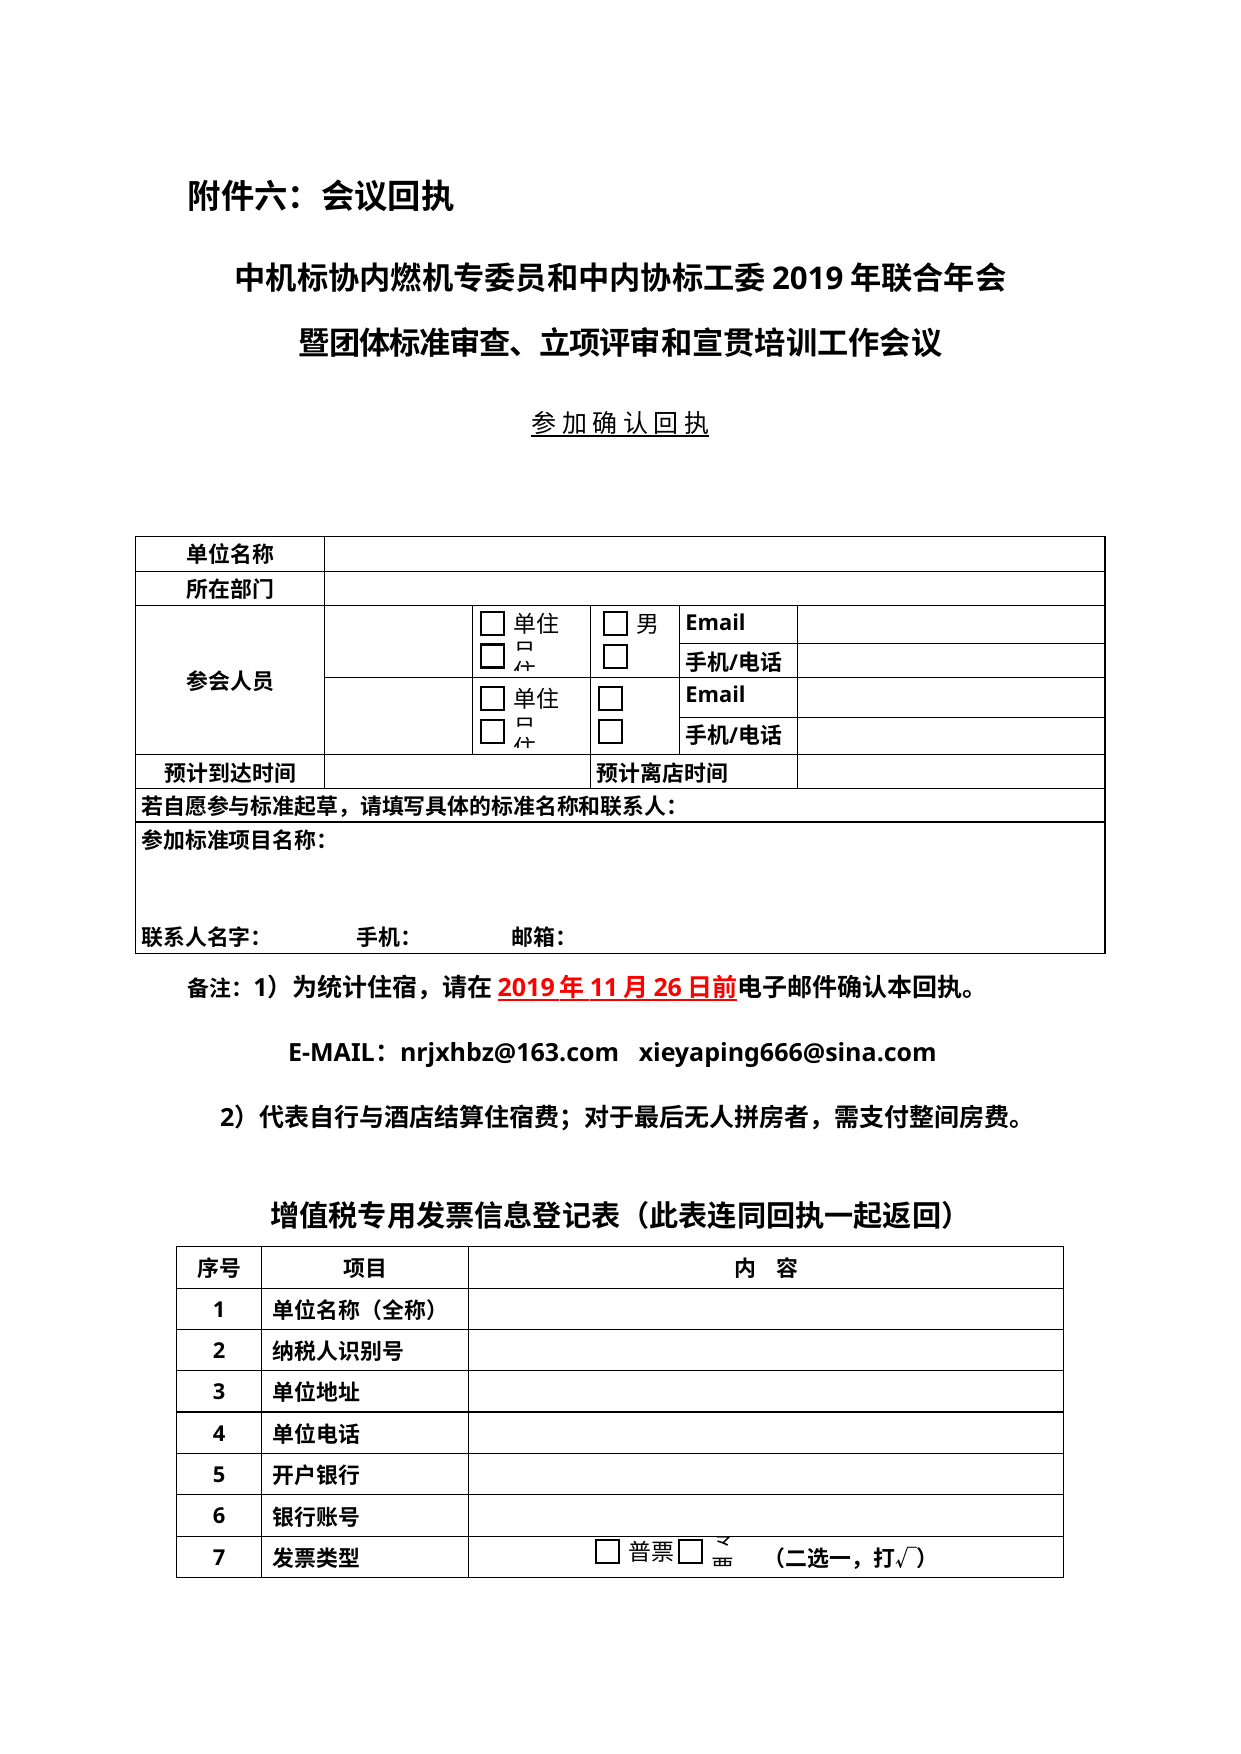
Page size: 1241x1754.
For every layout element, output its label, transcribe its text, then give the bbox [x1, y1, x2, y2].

table_header 序号 [177, 1247, 261, 1287]
table_cell [591, 606, 679, 677]
table_cell 开户银行 [262, 1454, 468, 1494]
table_cell 发票类型 [262, 1537, 468, 1577]
text 暨团体标准审查、立项评审和宣贯培训工作会议 [187, 308, 1053, 373]
table_cell 预计离店时间 [591, 755, 797, 788]
table_cell 5 [177, 1454, 261, 1494]
text 中机标协内燃机专委员和中内协标工委2019年联合年会 [187, 243, 1053, 308]
table_cell [469, 1495, 1063, 1536]
table_cell [591, 678, 679, 754]
table_cell [798, 718, 1104, 754]
table_cell 单位名称（全称） [262, 1289, 468, 1329]
table_cell [325, 572, 1104, 604]
table_cell [798, 678, 1104, 717]
table_header 内 容 [469, 1247, 1063, 1287]
table_header 项目 [262, 1247, 468, 1287]
table_cell 所在部门 [136, 572, 324, 604]
text 附件六：会议回执 [187, 162, 1053, 227]
table_cell 参加标准项目名称： 联系人名字： 手机： 邮箱： [136, 823, 1104, 952]
table_cell 纳税人识别号 [262, 1330, 468, 1370]
table_cell [469, 1413, 1063, 1453]
table_cell [798, 644, 1104, 677]
table_cell 7 [177, 1537, 261, 1577]
table_cell [325, 678, 472, 754]
table_header [325, 537, 1104, 571]
text E-MAIL：nrjxhbz@163.com xieyaping666@sina.com [187, 1018, 1053, 1083]
table_cell 手机/电话 [680, 644, 797, 677]
table_cell [325, 606, 472, 677]
text 参 加 确 认 回 执 [187, 389, 1053, 454]
table_cell 4 [177, 1413, 261, 1453]
text 2）代表自行与酒店结算住宿费；对于最后无人拼房者，需支付整间房费。 [187, 1083, 1053, 1148]
table_cell [473, 606, 590, 677]
table_cell Email [680, 678, 797, 717]
table_cell 3 [177, 1371, 261, 1411]
table_cell 银行账号 [262, 1495, 468, 1536]
table_cell 单位地址 [262, 1371, 468, 1411]
table_cell 2 [177, 1330, 261, 1370]
table_cell [325, 755, 590, 788]
text 增值税专用发票信息登记表（此表连同回执一起返回） [187, 1181, 1053, 1246]
table_cell [798, 606, 1104, 643]
text 备注：1）为统计住宿，请在2019年11月26日前电子邮件确认本回执。 [187, 954, 1053, 1018]
table_header 单位名称 [136, 537, 324, 571]
table_cell [469, 1454, 1063, 1494]
table_cell [469, 1371, 1063, 1411]
table_cell [473, 678, 590, 754]
table_cell Email [680, 606, 797, 643]
table_cell 参会人员 [136, 606, 324, 754]
table_cell （二选一，打√） [469, 1537, 1063, 1577]
table_cell 6 [177, 1495, 261, 1536]
table_cell 手机/电话 [680, 718, 797, 754]
table_cell [798, 755, 1104, 788]
table_cell 单位电话 [262, 1413, 468, 1453]
table_cell 若自愿参与标准起草，请填写具体的标准名称和联系人： [136, 789, 1104, 821]
table_cell 预计到达时间 [136, 755, 324, 788]
table_cell [469, 1330, 1063, 1370]
table_cell 1 [177, 1289, 261, 1329]
table_cell [469, 1289, 1063, 1329]
